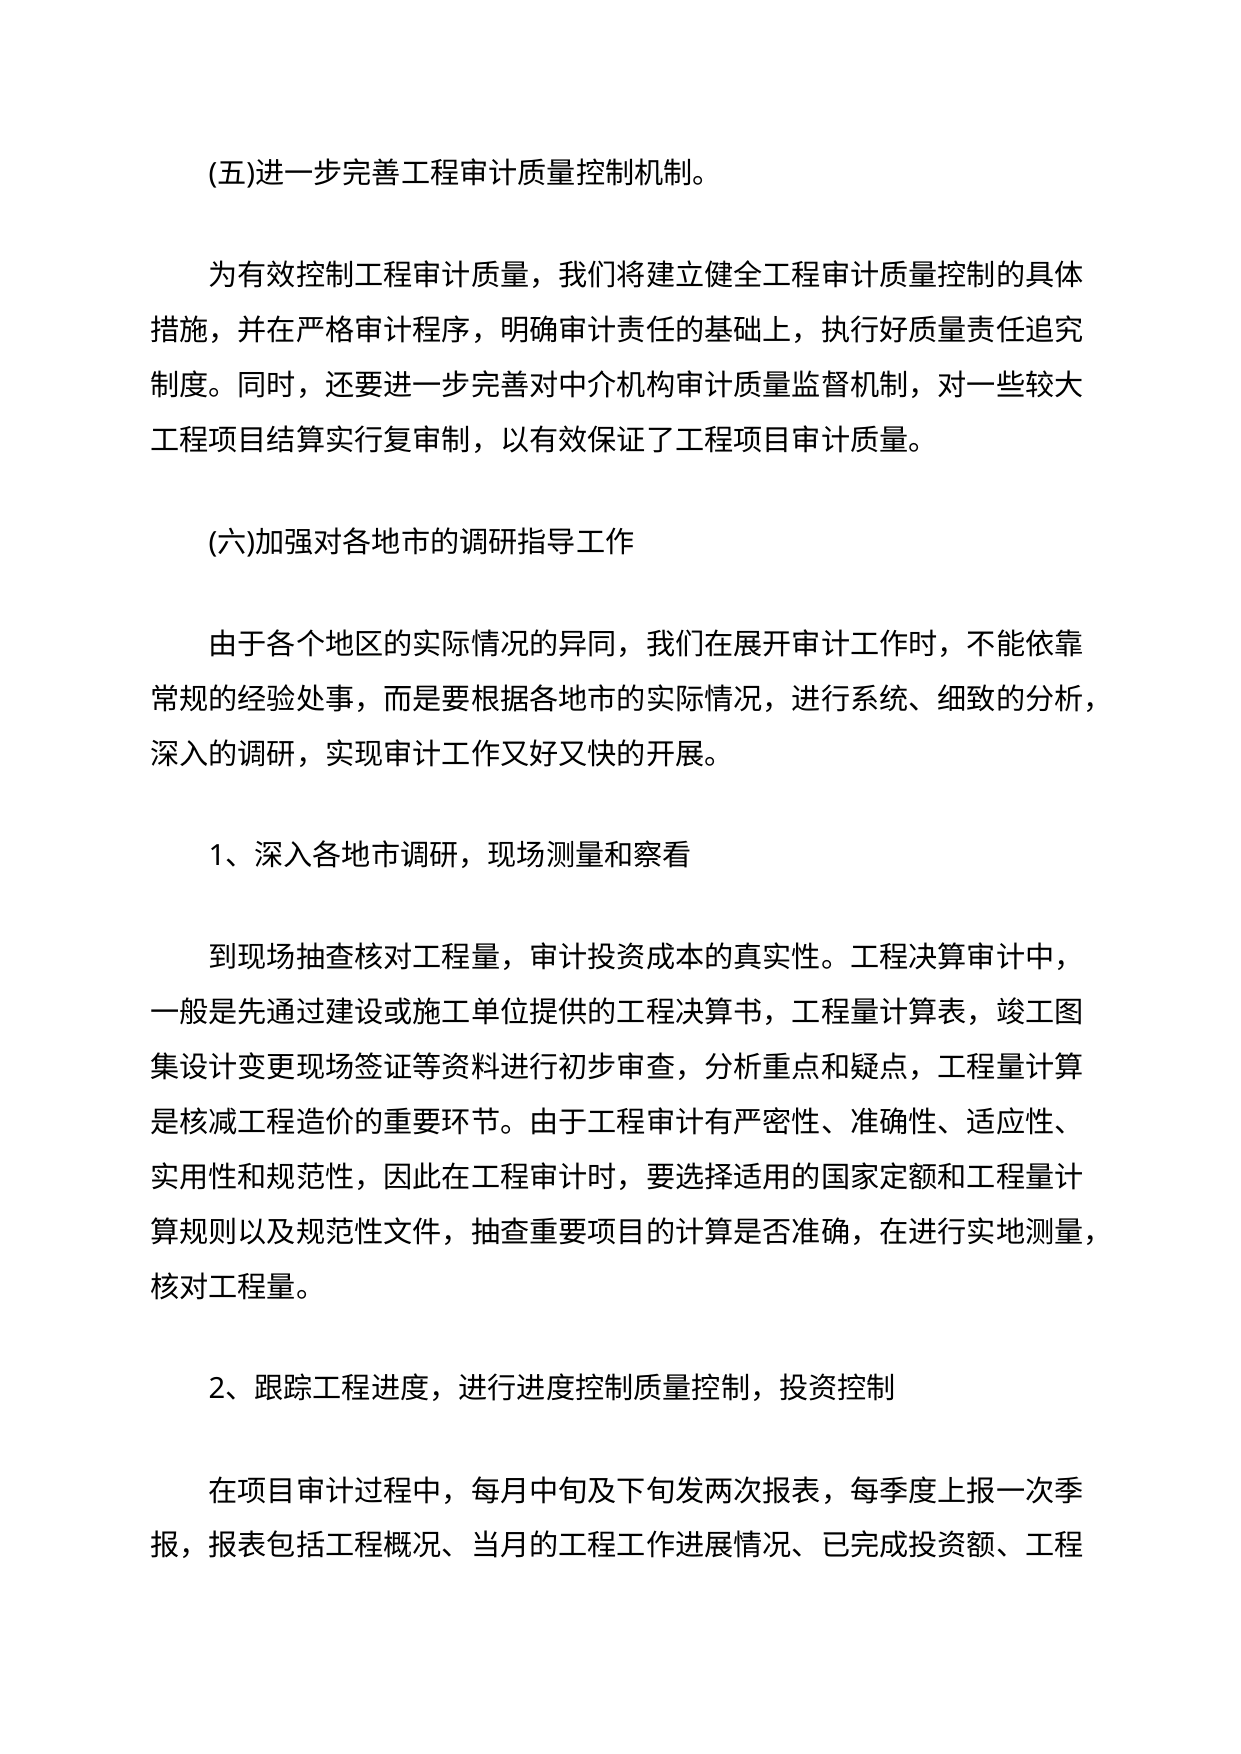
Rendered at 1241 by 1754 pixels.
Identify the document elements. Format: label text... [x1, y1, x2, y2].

text (六)加强对各地市的调研指导工作 [150, 518, 1090, 561]
text 2、跟踪工程进度，进行进度控制质量控制，投资控制 [150, 1365, 1090, 1407]
text 为有效控制工程审计质量，我们将建立健全工程审计质量控制的具体措施，并在严格审计程序，明确审计责任的基础上，执行好质量责任追究制度。同时，还要进一步完善对中介机构审计质量监督机制，对一些较大工程项目结算实行复审制，以有效保证了工程项目审计质量。 [150, 252, 1090, 459]
text 到现场抽查核对工程量，审计投资成本的真实性。工程决算审计中，一般是先通过建设或施工单位提供的工程决算书，工程量计算表，竣工图集设计变更现场签证等资料进行初步审查，分析重点和疑点，工程量计算是核减工程造价的重要环节。由于工程审计有严密性、准确性、适应性、实用性和规范性，因此在工程审计时，要选择适用的国家定额和工程量计算规则以及规范性文件，抽查重要项目的计算是否准确，在进行实地测量，核对工程量。 [150, 934, 1090, 1306]
text 由于各个地区的实际情况的异同，我们在展开审计工作时，不能依靠常规的经验处事，而是要根据各地市的实际情况，进行系统、细致的分析，深入的调研，实现审计工作又好又快的开展。 [150, 620, 1090, 772]
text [150, 1467, 1090, 1564]
text (五)进一步完善工程审计质量控制机制。 [150, 150, 1090, 192]
text 1、深入各地市调研，现场测量和察看 [150, 832, 1090, 874]
